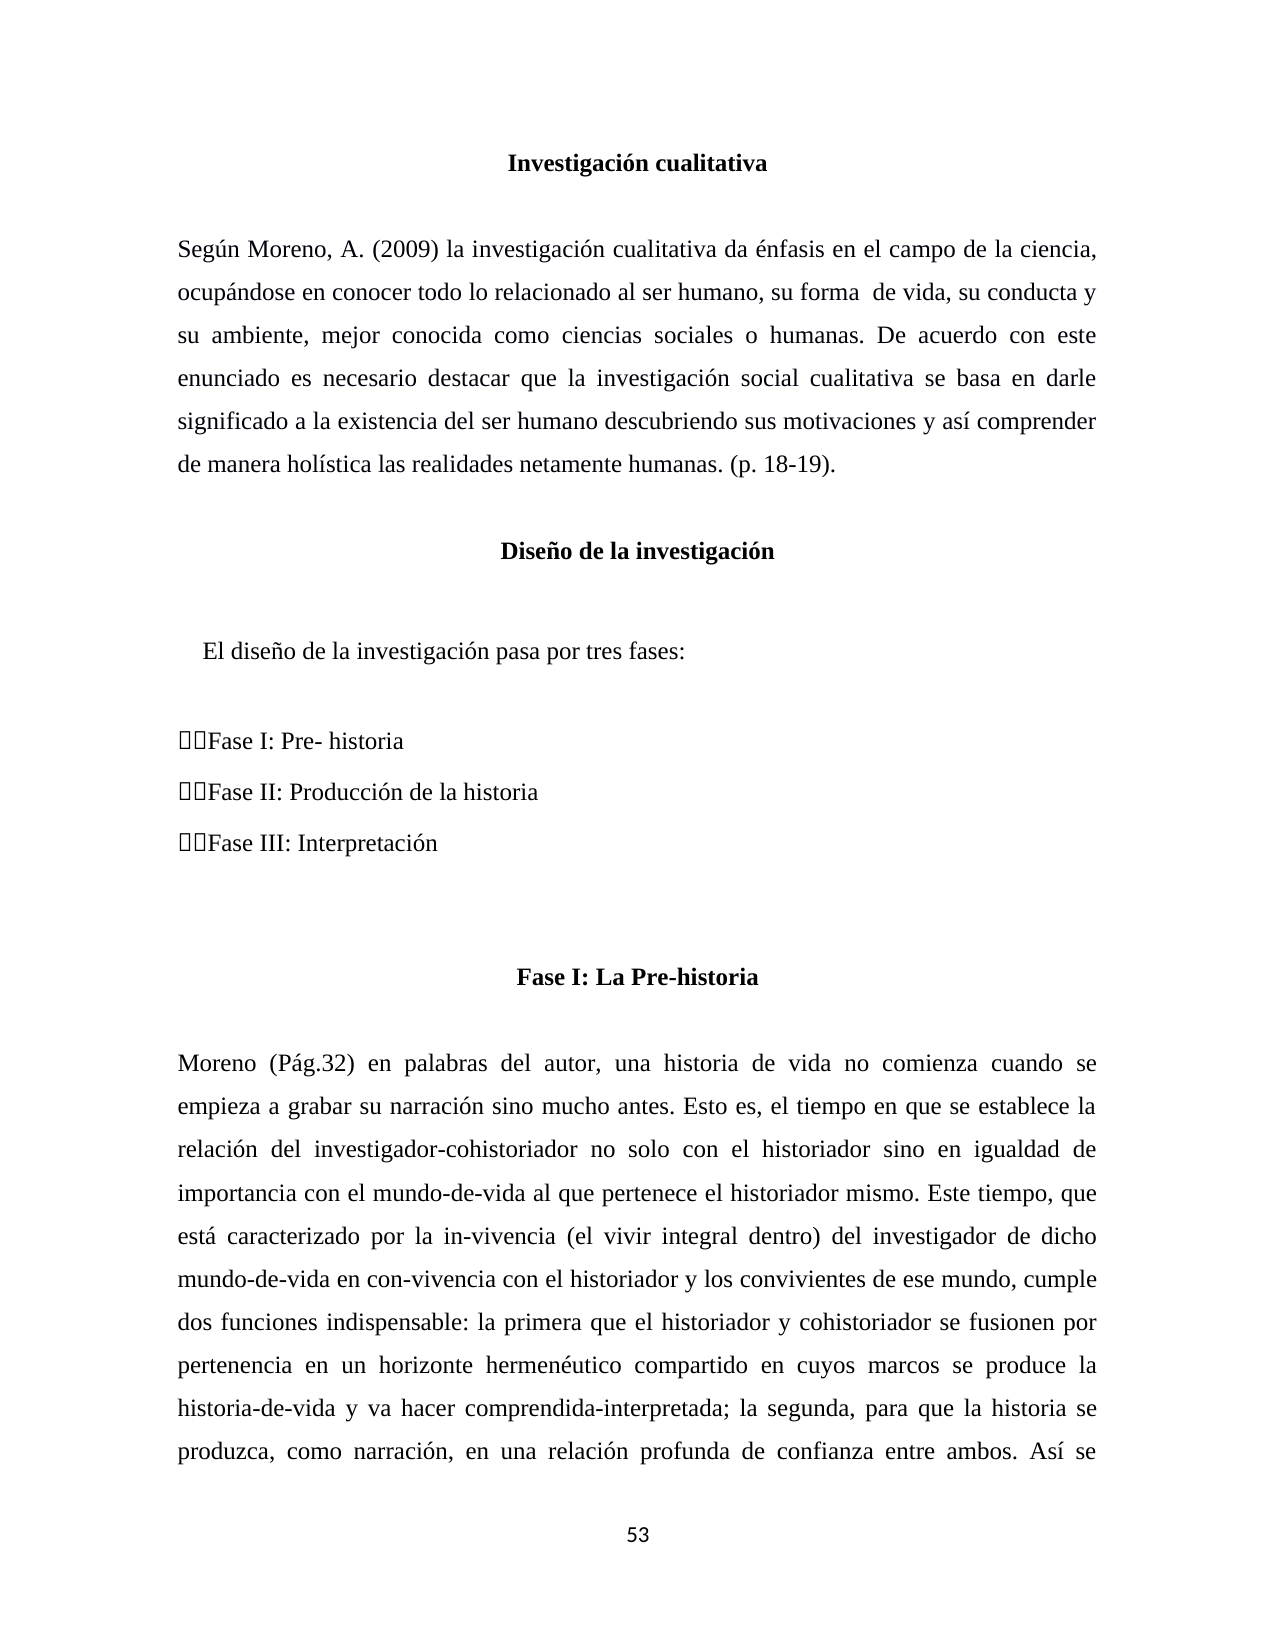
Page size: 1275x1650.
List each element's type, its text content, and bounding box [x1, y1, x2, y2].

text Según Moreno, A. (2009) la investigación cualitativa da énfasis en el campo de la ciencia, ocupándose en conocer todo lo relacionado al ser humano, su forma de vida, su conducta y su ambiente, mejor conocida como ciencias sociales o humanas. De acuerdo con este enunciado es necesario destacar que la investigación social cualitativa se basa en darle significado a la existencia del ser humano descubriendo sus motivaciones y así comprender de manera holística las realidades netamente humanas. (p. 18-19). [177, 234, 1098, 478]
text Fase II: Producción de la historia [177, 774, 1098, 808]
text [177, 1048, 1098, 1465]
text Diseño de la investigación [177, 536, 1098, 564]
text Fase III: Interpretación [177, 825, 1098, 859]
text Fase I: La Pre-historia [177, 962, 1098, 991]
text El diseño de la investigación pasa por tres fases: [177, 636, 1098, 665]
text Fase I: Pre- historia [177, 723, 1098, 757]
text Investigación cualitativa [177, 148, 1098, 176]
